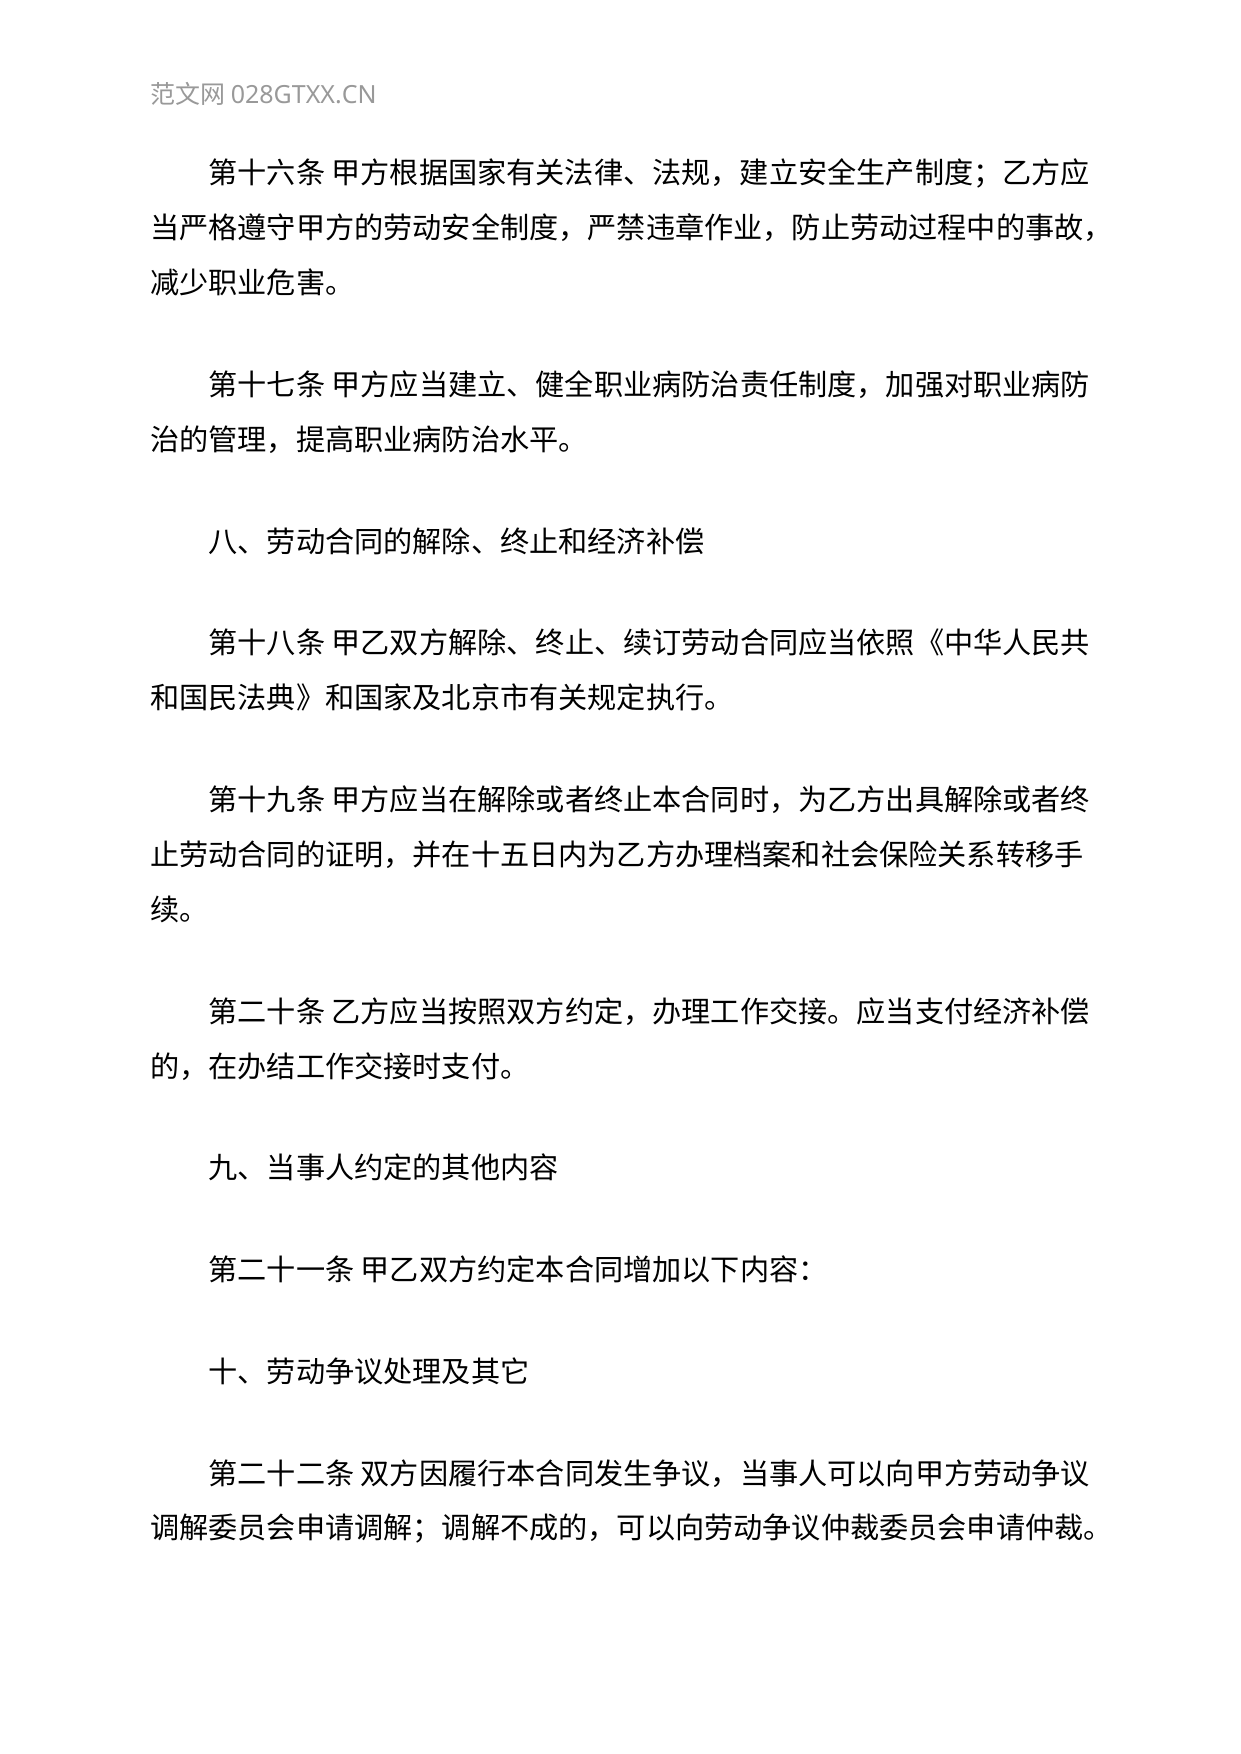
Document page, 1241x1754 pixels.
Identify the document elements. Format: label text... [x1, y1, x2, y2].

text 第二十条 乙方应当按照双方约定，办理工作交接。应当支付经济补偿的，在办结工作交接时支付。 [150, 988, 1090, 1085]
text 第十八条 甲乙双方解除、终止、续订劳动合同应当依照《中华人民共和国民法典》和国家及北京市有关规定执行。 [150, 620, 1090, 717]
text 第二十一条 甲乙双方约定本合同增加以下内容： [150, 1247, 1090, 1289]
text 第十六条 甲方根据国家有关法律、法规，建立安全生产制度；乙方应当严格遵守甲方的劳动安全制度，严禁违章作业，防止劳动过程中的事故，减少职业危害。 [150, 150, 1090, 302]
text 八、劳动合同的解除、终止和经济补偿 [150, 518, 1090, 561]
text 十、劳动争议处理及其它 [150, 1348, 1090, 1391]
text 九、当事人约定的其他内容 [150, 1145, 1090, 1187]
text 第十九条 甲方应当在解除或者终止本合同时，为乙方出具解除或者终止劳动合同的证明，并在十五日内为乙方办理档案和社会保险关系转移手续。 [150, 777, 1090, 929]
text 第十七条 甲方应当建立、健全职业病防治责任制度，加强对职业病防治的管理，提高职业病防治水平。 [150, 362, 1090, 459]
text 第二十二条 双方因履行本合同发生争议，当事人可以向甲方劳动争议调解委员会申请调解；调解不成的，可以向劳动争议仲裁委员会申请仲裁。 [150, 1450, 1090, 1547]
